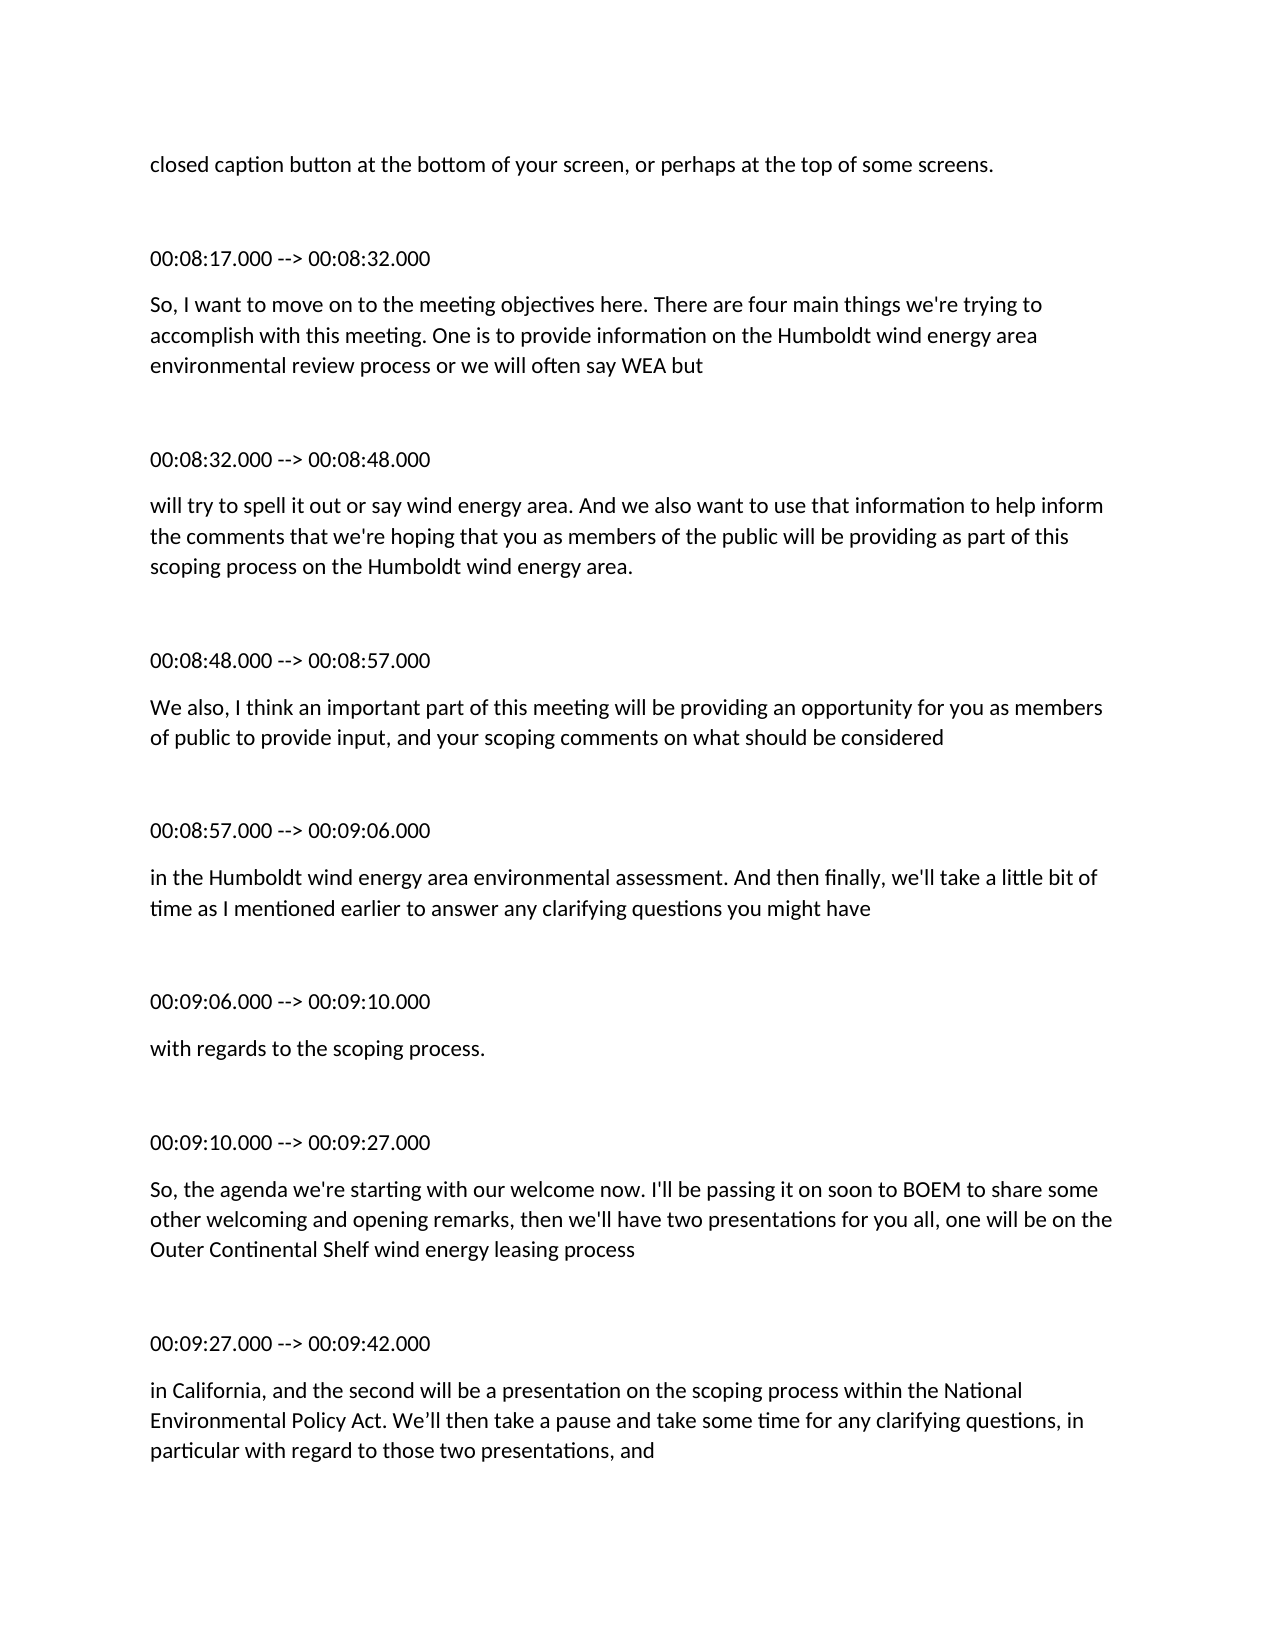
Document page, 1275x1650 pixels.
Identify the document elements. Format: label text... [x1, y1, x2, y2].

text 00:08:57.000 --> 00:09:06.000 [150, 817, 1125, 845]
text 00:08:48.000 --> 00:08:57.000 [150, 646, 1125, 674]
text in California, and the second will be a presentation on the scoping process within the National Environmental Policy Act. We’ll then take a pause and take some time for any clarifying questions, in particular with regard to those two presentations, and [150, 1376, 1125, 1464]
text closed caption button at the bottom of your screen, or perhaps at the top of some screens. [150, 150, 1125, 178]
text in the Humboldt wind energy area environmental assessment. And then finally, we'll take a little bit of time as I mentioned earlier to answer any clarifying questions you might have [150, 863, 1125, 922]
text will try to spell it out or say wind energy area. And we also want to use that information to help inform the comments that we're hoping that you as members of the public will be providing as part of this scoping process on the Humboldt wind energy area. [150, 492, 1125, 580]
text We also, I think an important part of this meeting will be providing an opportunity for you as members of public to provide input, and your scoping comments on what should be considered [150, 693, 1125, 751]
text with regards to the scoping process. [150, 1034, 1125, 1062]
text 00:09:06.000 --> 00:09:10.000 [150, 987, 1125, 1016]
text So, I want to move on to the meeting objectives here. There are four main things we're trying to accomplish with this meeting. One is to provide information on the Humboldt wind energy area environmental review process or we will often say WEA but [150, 291, 1125, 379]
text So, the agenda we're starting with our welcome now. I'll be passing it on soon to BOEM to share some other welcoming and opening remarks, then we'll have two presentations for you all, one will be on the Outer Continental Shelf wind energy leasing process [150, 1175, 1125, 1263]
text 00:08:32.000 --> 00:08:48.000 [150, 445, 1125, 473]
text 00:08:17.000 --> 00:08:32.000 [150, 244, 1125, 272]
text 00:09:27.000 --> 00:09:42.000 [150, 1329, 1125, 1357]
text 00:09:10.000 --> 00:09:27.000 [150, 1128, 1125, 1156]
